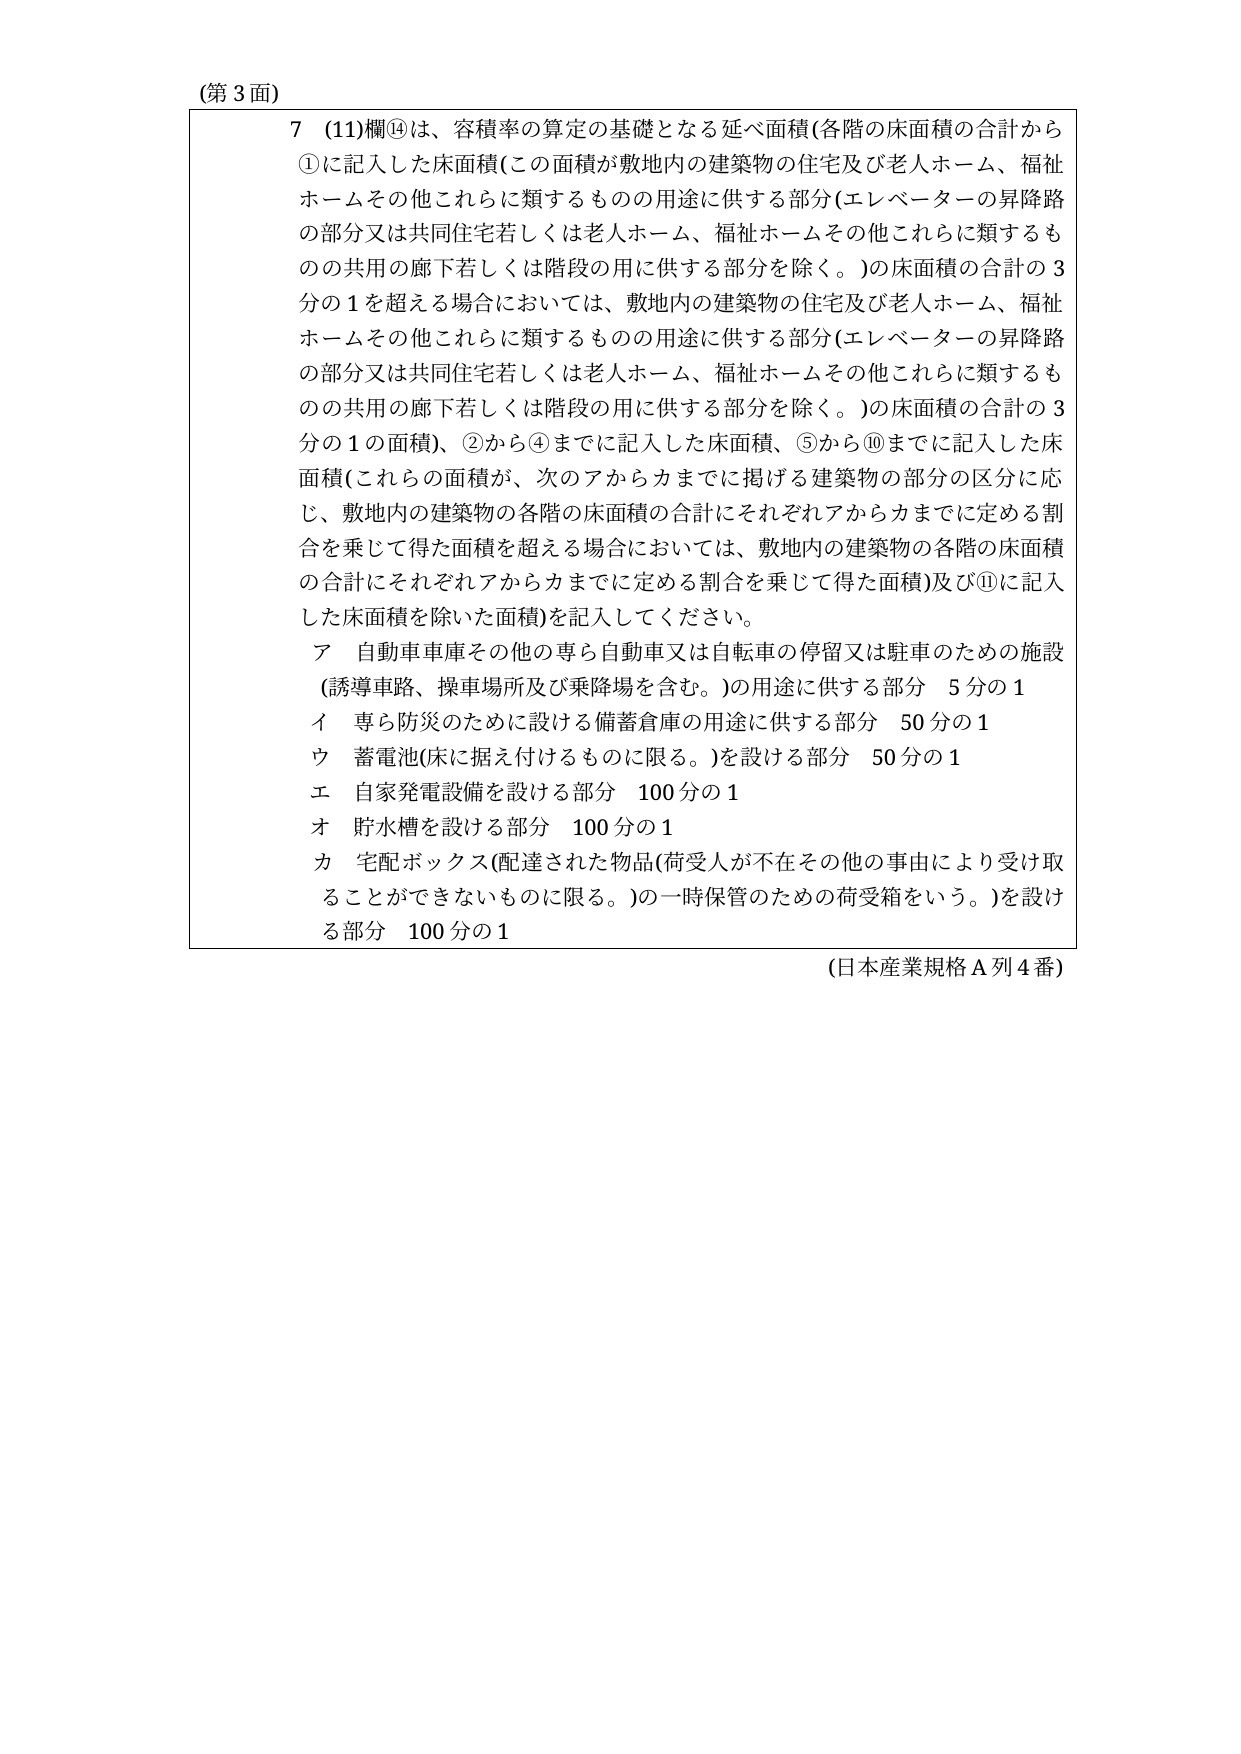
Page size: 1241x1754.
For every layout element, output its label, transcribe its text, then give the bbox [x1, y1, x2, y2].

text (第3面) [177, 74, 1063, 109]
text (日本産業規格A列4番) [177, 949, 1063, 984]
table_header 7 (11)欄⑭は、容積率の算定の基礎となる延べ面積(各階の床面積の合計から①に記入した床面積(この面積が敷地内の建築物の住宅及び老人ホーム、福祉ホームその他これらに類するものの用途に供する部分(エレベーターの昇降路の部分又は共同住宅若しくは老人ホーム、福祉ホームその他これらに類するものの共用の廊下若しくは階段の用に供する部分を除く。)の床面積の合計の3分の1を超える場合においては、敷地内の建築物の住宅及び老人ホーム、福祉ホームその他これらに類するものの用途に供する部分(エレベーターの昇降路の部分又は共同住宅若しくは老人ホーム、福祉ホームその他これらに類するものの共用の廊下若しくは階段の用に供する部分を除く。)の床面積の合計の3分の1の面積)、②から④までに記入した床面積、⑤から⑩までに記入した床面積(これらの面積が、次のアからカまでに掲げる建築物の部分の区分に応じ、敷地内の建築物の各階の床面積の合計にそれぞれアからカまでに定める割合を乗じて得た面積を超える場合においては、敷地内の建築物の各階の床面積の合計にそれぞれアからカまでに定める割合を乗じて得た面積)及び⑪に記入した床面積を除いた面積)を記入してください。 ア 自動車車庫その他の専ら自動車又は自転車の停留又は駐車のための施設(誘導車路、操車場所及び乗降場を含む。)の用途に供する部分 5分の1 イ 専ら防災のために設ける備蓄倉庫の用途に供する部分 50分の1 ウ 蓄電池(床に据え付けるものに限る。)を設ける部分 50分の1 エ 自家発電設備を設ける部分 100分の1 オ 貯水槽を設ける部分 100分の1 カ 宅配ボックス(配達された物品(荷受人が不在その他の事由により受け取ることができないものに限る。)の一時保管のための荷受箱をいう。)を設ける部分 100分の1 [190, 110, 1076, 948]
